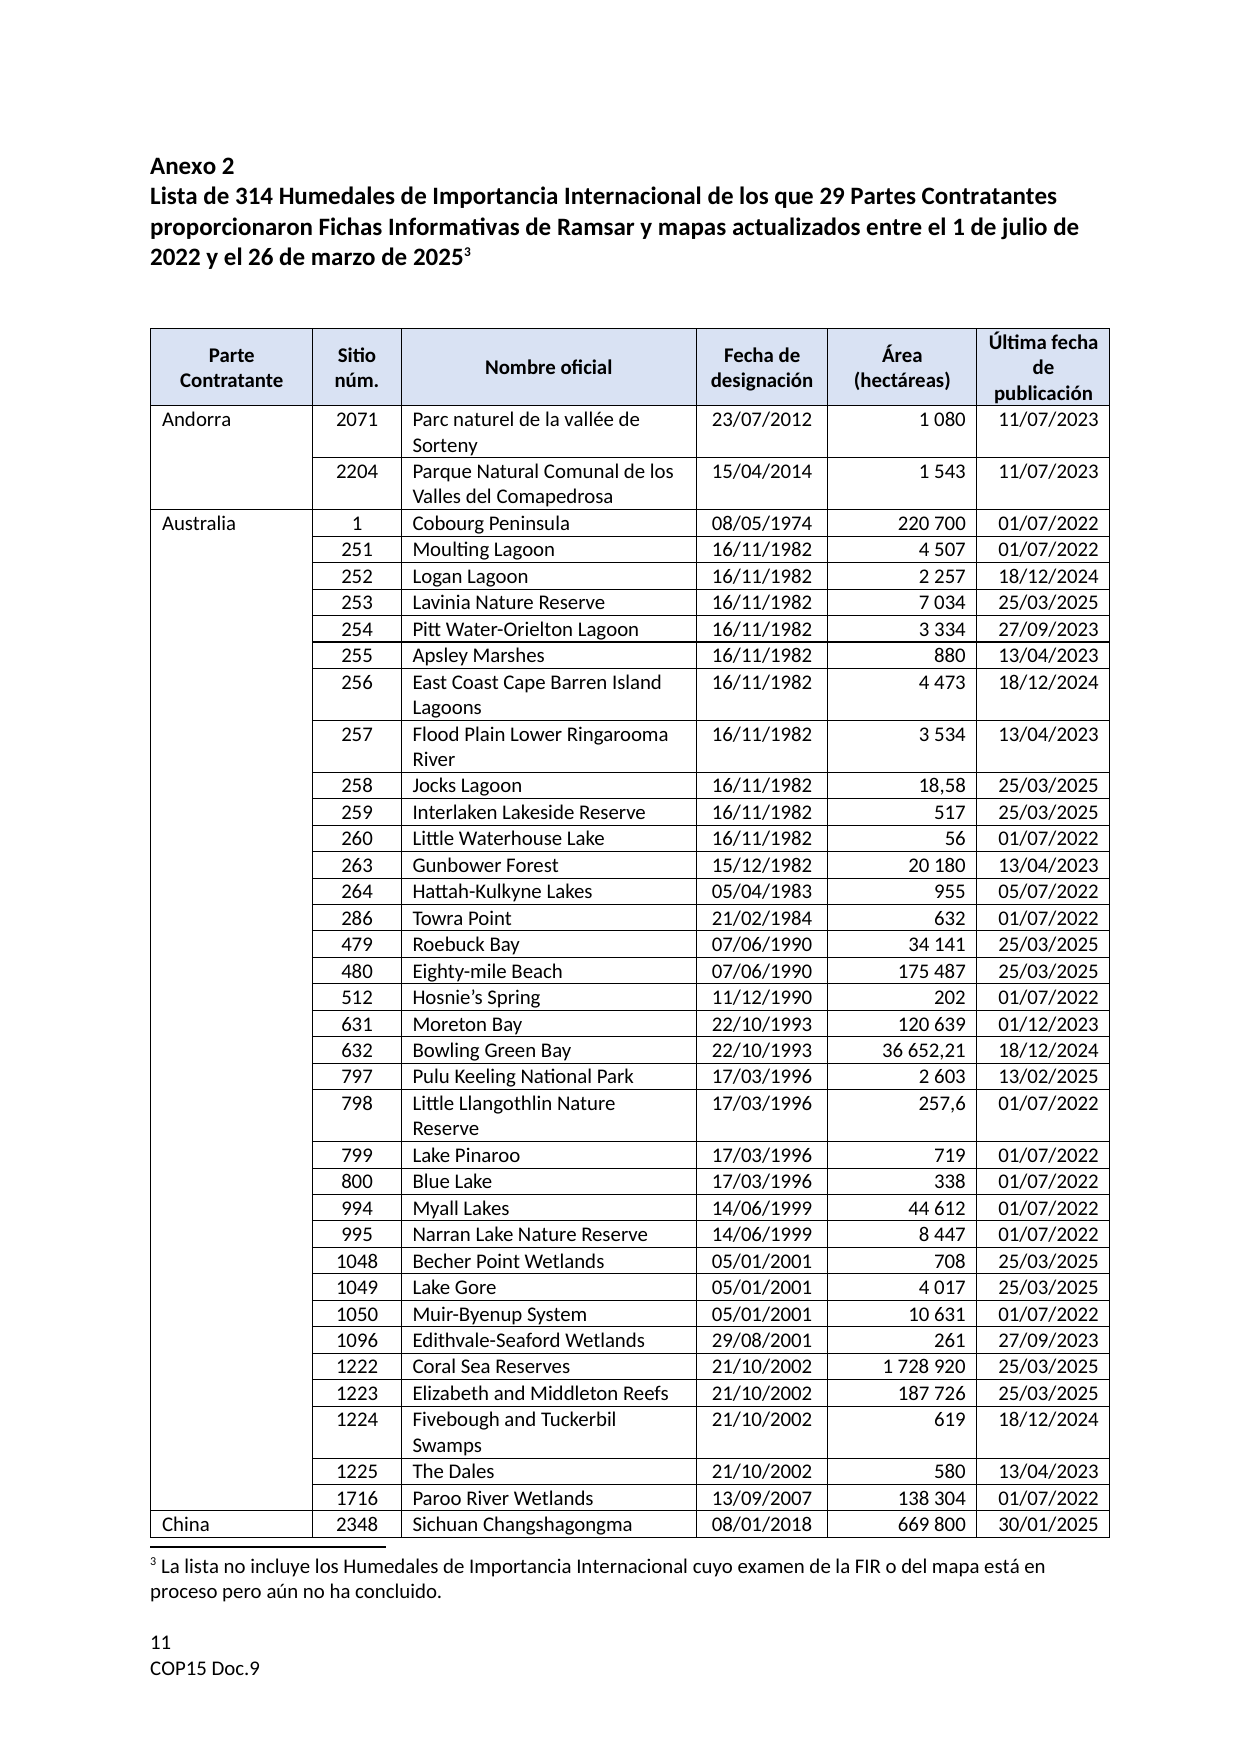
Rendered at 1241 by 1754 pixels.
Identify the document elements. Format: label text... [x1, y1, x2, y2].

table_cell 16/11/1982 [697, 773, 827, 798]
table_cell Elizabeth and Middleton Reefs [402, 1380, 696, 1406]
table_cell 16/11/1982 [697, 643, 827, 668]
table_cell Little Llangothlin Nature Reserve [402, 1090, 696, 1141]
table_cell East Coast Cape Barren Island Lagoons [402, 669, 696, 720]
table_cell 512 [313, 984, 401, 1010]
table_cell 4 017 [828, 1274, 976, 1300]
table_cell 16/11/1982 [697, 537, 827, 562]
table_cell Hattah-Kulkyne Lakes [402, 879, 696, 904]
table_cell 01/07/2022 [977, 1169, 1109, 1194]
table_cell Little Waterhouse Lake [402, 826, 696, 851]
table_cell 21/10/2002 [697, 1380, 827, 1406]
table_cell 14/06/1999 [697, 1195, 827, 1220]
table_cell 1 080 [828, 406, 976, 457]
table_cell Paroo River Wetlands [402, 1485, 696, 1510]
table_cell Jocks Lagoon [402, 773, 696, 798]
table_cell 202 [828, 984, 976, 1010]
table_cell 264 [313, 879, 401, 904]
table_cell 800 [313, 1169, 401, 1194]
table_cell Andorra [151, 406, 312, 509]
table_cell 1 728 920 [828, 1354, 976, 1379]
table_cell 517 [828, 799, 976, 824]
table_cell 13/04/2023 [977, 1459, 1109, 1484]
table_cell Moreton Bay [402, 1011, 696, 1036]
table_cell 286 [313, 905, 401, 930]
table_cell 1224 [313, 1407, 401, 1457]
table_cell Lake Pinaroo [402, 1142, 696, 1167]
table_cell 799 [313, 1142, 401, 1167]
table_cell 1096 [313, 1327, 401, 1353]
table_cell 21/10/2002 [697, 1407, 827, 1457]
table_cell 01/07/2022 [977, 984, 1109, 1010]
table_cell 22/10/1993 [697, 1011, 827, 1036]
table_cell 25/03/2025 [977, 1248, 1109, 1273]
table_cell 13/04/2023 [977, 643, 1109, 668]
table_cell 619 [828, 1407, 976, 1457]
table_cell 17/03/1996 [697, 1142, 827, 1167]
text Anexo 2 [150, 150, 1090, 181]
table_cell 01/07/2022 [977, 1221, 1109, 1247]
table_cell 07/06/1990 [697, 931, 827, 957]
table_cell 15/12/1982 [697, 852, 827, 877]
table_cell 01/07/2022 [977, 826, 1109, 851]
table_cell 261 [828, 1327, 976, 1353]
table_cell 1050 [313, 1301, 401, 1326]
table_cell 2071 [313, 406, 401, 457]
table_cell 05/07/2022 [977, 879, 1109, 904]
table_cell 30/01/2025 [977, 1511, 1109, 1537]
table_cell 27/09/2023 [977, 616, 1109, 641]
table_cell 25/03/2025 [977, 773, 1109, 798]
table_cell 27/09/2023 [977, 1327, 1109, 1353]
table_header Fecha de designación [697, 329, 827, 405]
table_cell 14/06/1999 [697, 1221, 827, 1247]
table_cell Fivebough and Tuckerbil Swamps [402, 1407, 696, 1457]
table_cell 1225 [313, 1459, 401, 1484]
table_header Parte Contratante [151, 329, 312, 405]
table_cell 994 [313, 1195, 401, 1220]
table_cell 01/07/2022 [977, 1301, 1109, 1326]
table_cell 05/01/2001 [697, 1248, 827, 1273]
table_cell 16/11/1982 [697, 590, 827, 615]
table_cell Pulu Keeling National Park [402, 1064, 696, 1089]
table_cell Lake Gore [402, 1274, 696, 1300]
table_cell 13/02/2025 [977, 1064, 1109, 1089]
table_cell Cobourg Peninsula [402, 510, 696, 536]
table_cell 25/03/2025 [977, 931, 1109, 957]
table_cell Bowling Green Bay [402, 1037, 696, 1063]
table_cell 56 [828, 826, 976, 851]
table_cell 1049 [313, 1274, 401, 1300]
table_cell 880 [828, 643, 976, 668]
table_cell 263 [313, 852, 401, 877]
table_cell 13/04/2023 [977, 721, 1109, 772]
table_cell 18/12/2024 [977, 563, 1109, 588]
table_cell Coral Sea Reserves [402, 1354, 696, 1379]
table_cell 16/11/1982 [697, 616, 827, 641]
table_cell 1 [313, 510, 401, 536]
table_header Última fecha de publicación [977, 329, 1109, 405]
table_cell 175 487 [828, 958, 976, 983]
table_cell 120 639 [828, 1011, 976, 1036]
table_cell 05/01/2001 [697, 1274, 827, 1300]
table_cell 254 [313, 616, 401, 641]
table_cell 25/03/2025 [977, 799, 1109, 824]
table_cell Australia [151, 510, 312, 1510]
table_cell 797 [313, 1064, 401, 1089]
table_cell Moulting Lagoon [402, 537, 696, 562]
table_cell 01/07/2022 [977, 537, 1109, 562]
table_cell 257,6 [828, 1090, 976, 1141]
table_cell 16/11/1982 [697, 721, 827, 772]
table_cell 220 700 [828, 510, 976, 536]
table_cell 01/07/2022 [977, 1485, 1109, 1510]
table_cell 253 [313, 590, 401, 615]
table_cell 25/03/2025 [977, 1380, 1109, 1406]
table_cell 251 [313, 537, 401, 562]
table_cell 21/10/2002 [697, 1354, 827, 1379]
table_cell 480 [313, 958, 401, 983]
table_cell 11/07/2023 [977, 406, 1109, 457]
table_cell Becher Point Wetlands [402, 1248, 696, 1273]
table_cell 01/07/2022 [977, 1090, 1109, 1141]
table_cell 16/11/1982 [697, 563, 827, 588]
table_cell 1 543 [828, 458, 976, 509]
table_cell 2 257 [828, 563, 976, 588]
table_cell 338 [828, 1169, 976, 1194]
table_cell 08/01/2018 [697, 1511, 827, 1537]
table_cell 16/11/1982 [697, 799, 827, 824]
table_cell 187 726 [828, 1380, 976, 1406]
table_cell 257 [313, 721, 401, 772]
table_cell Roebuck Bay [402, 931, 696, 957]
table_cell 2 603 [828, 1064, 976, 1089]
table_cell Logan Lagoon [402, 563, 696, 588]
table_cell 7 034 [828, 590, 976, 615]
table_cell 36 652,21 [828, 1037, 976, 1063]
table_cell 252 [313, 563, 401, 588]
table_cell 05/04/1983 [697, 879, 827, 904]
table_cell 13/04/2023 [977, 852, 1109, 877]
table_cell 01/07/2022 [977, 905, 1109, 930]
table_cell Sichuan Changshagongma Wetlands [402, 1511, 696, 1537]
table_header Sitio núm. [313, 329, 401, 405]
table_cell 3 534 [828, 721, 976, 772]
table_cell 17/03/1996 [697, 1064, 827, 1089]
table_cell 17/03/1996 [697, 1090, 827, 1141]
table_cell 01/12/2023 [977, 1011, 1109, 1036]
table_cell 8 447 [828, 1221, 976, 1247]
table_cell Parc naturel de la vallée de Sorteny [402, 406, 696, 457]
table_header Nombre oficial [402, 329, 696, 405]
table_cell Myall Lakes [402, 1195, 696, 1220]
table_cell 138 304 [828, 1485, 976, 1510]
table_cell China [151, 1511, 312, 1537]
table_cell 10 631 [828, 1301, 976, 1326]
table_cell 07/06/1990 [697, 958, 827, 983]
table_cell Lavinia Nature Reserve [402, 590, 696, 615]
table_cell 21/10/2002 [697, 1459, 827, 1484]
table_cell Blue Lake [402, 1169, 696, 1194]
table_cell Pitt Water-Orielton Lagoon [402, 616, 696, 641]
table_cell 21/02/1984 [697, 905, 827, 930]
table_cell 08/05/1974 [697, 510, 827, 536]
table_cell 34 141 [828, 931, 976, 957]
table_cell 260 [313, 826, 401, 851]
table_cell 955 [828, 879, 976, 904]
table_cell 2204 [313, 458, 401, 509]
table_cell 256 [313, 669, 401, 720]
table_cell 479 [313, 931, 401, 957]
table_cell Apsley Marshes [402, 643, 696, 668]
table_cell 25/03/2025 [977, 958, 1109, 983]
table_cell 44 612 [828, 1195, 976, 1220]
table_cell 995 [313, 1221, 401, 1247]
table_cell Towra Point [402, 905, 696, 930]
table_cell Flood Plain Lower Ringarooma River [402, 721, 696, 772]
table_cell 4 473 [828, 669, 976, 720]
table_cell 15/04/2014 [697, 458, 827, 509]
table_cell 4 507 [828, 537, 976, 562]
table_cell 25/03/2025 [977, 1274, 1109, 1300]
table_cell 2348 [313, 1511, 401, 1537]
table_cell 18/12/2024 [977, 669, 1109, 720]
table_cell 23/07/2012 [697, 406, 827, 457]
table_cell 18,58 [828, 773, 976, 798]
table_cell 11/12/1990 [697, 984, 827, 1010]
table_cell 632 [313, 1037, 401, 1063]
table_cell 1223 [313, 1380, 401, 1406]
table_cell 3 334 [828, 616, 976, 641]
table_cell The Dales [402, 1459, 696, 1484]
table_cell 259 [313, 799, 401, 824]
table_cell 01/07/2022 [977, 1142, 1109, 1167]
table_cell 708 [828, 1248, 976, 1273]
table_cell 719 [828, 1142, 976, 1167]
table_cell 255 [313, 643, 401, 668]
table_cell Narran Lake Nature Reserve [402, 1221, 696, 1247]
table_cell 29/08/2001 [697, 1327, 827, 1353]
table_cell 01/07/2022 [977, 1195, 1109, 1220]
table_cell 18/12/2024 [977, 1407, 1109, 1457]
table_cell 1222 [313, 1354, 401, 1379]
table_cell 16/11/1982 [697, 826, 827, 851]
table_cell 25/03/2025 [977, 1354, 1109, 1379]
table_cell 01/07/2022 [977, 510, 1109, 536]
table_cell Hosnie’s Spring [402, 984, 696, 1010]
table_cell 258 [313, 773, 401, 798]
table_cell Eighty-mile Beach [402, 958, 696, 983]
table_cell 25/03/2025 [977, 590, 1109, 615]
table_header Área (hectáreas) [828, 329, 976, 405]
table_cell 17/03/1996 [697, 1169, 827, 1194]
table_cell Parque Natural Comunal de los Valles del Comapedrosa [402, 458, 696, 509]
table_cell 16/11/1982 [697, 669, 827, 720]
text Lista de 314 Humedales de Importancia Internacional de los que 29 Partes Contratantes proporcionaron Fichas Informativas de Ramsar y mapas actualizados entre el 1 de julio de 2022 y el 26 de marzo de 2025 [150, 181, 1090, 272]
table_cell Muir-Byenup System [402, 1301, 696, 1326]
table_cell Interlaken Lakeside Reserve [402, 799, 696, 824]
table_cell 798 [313, 1090, 401, 1141]
table_cell 13/09/2007 [697, 1485, 827, 1510]
table_cell 631 [313, 1011, 401, 1036]
table_cell 669 800 [828, 1511, 976, 1537]
table_cell 18/12/2024 [977, 1037, 1109, 1063]
table_cell 11/07/2023 [977, 458, 1109, 509]
table_cell 22/10/1993 [697, 1037, 827, 1063]
table_cell 20 180 [828, 852, 976, 877]
table_cell Gunbower Forest [402, 852, 696, 877]
table_cell 632 [828, 905, 976, 930]
table_cell 1048 [313, 1248, 401, 1273]
table_cell 1716 [313, 1485, 401, 1510]
table_cell Edithvale-Seaford Wetlands [402, 1327, 696, 1353]
table_cell 05/01/2001 [697, 1301, 827, 1326]
table_cell 580 [828, 1459, 976, 1484]
